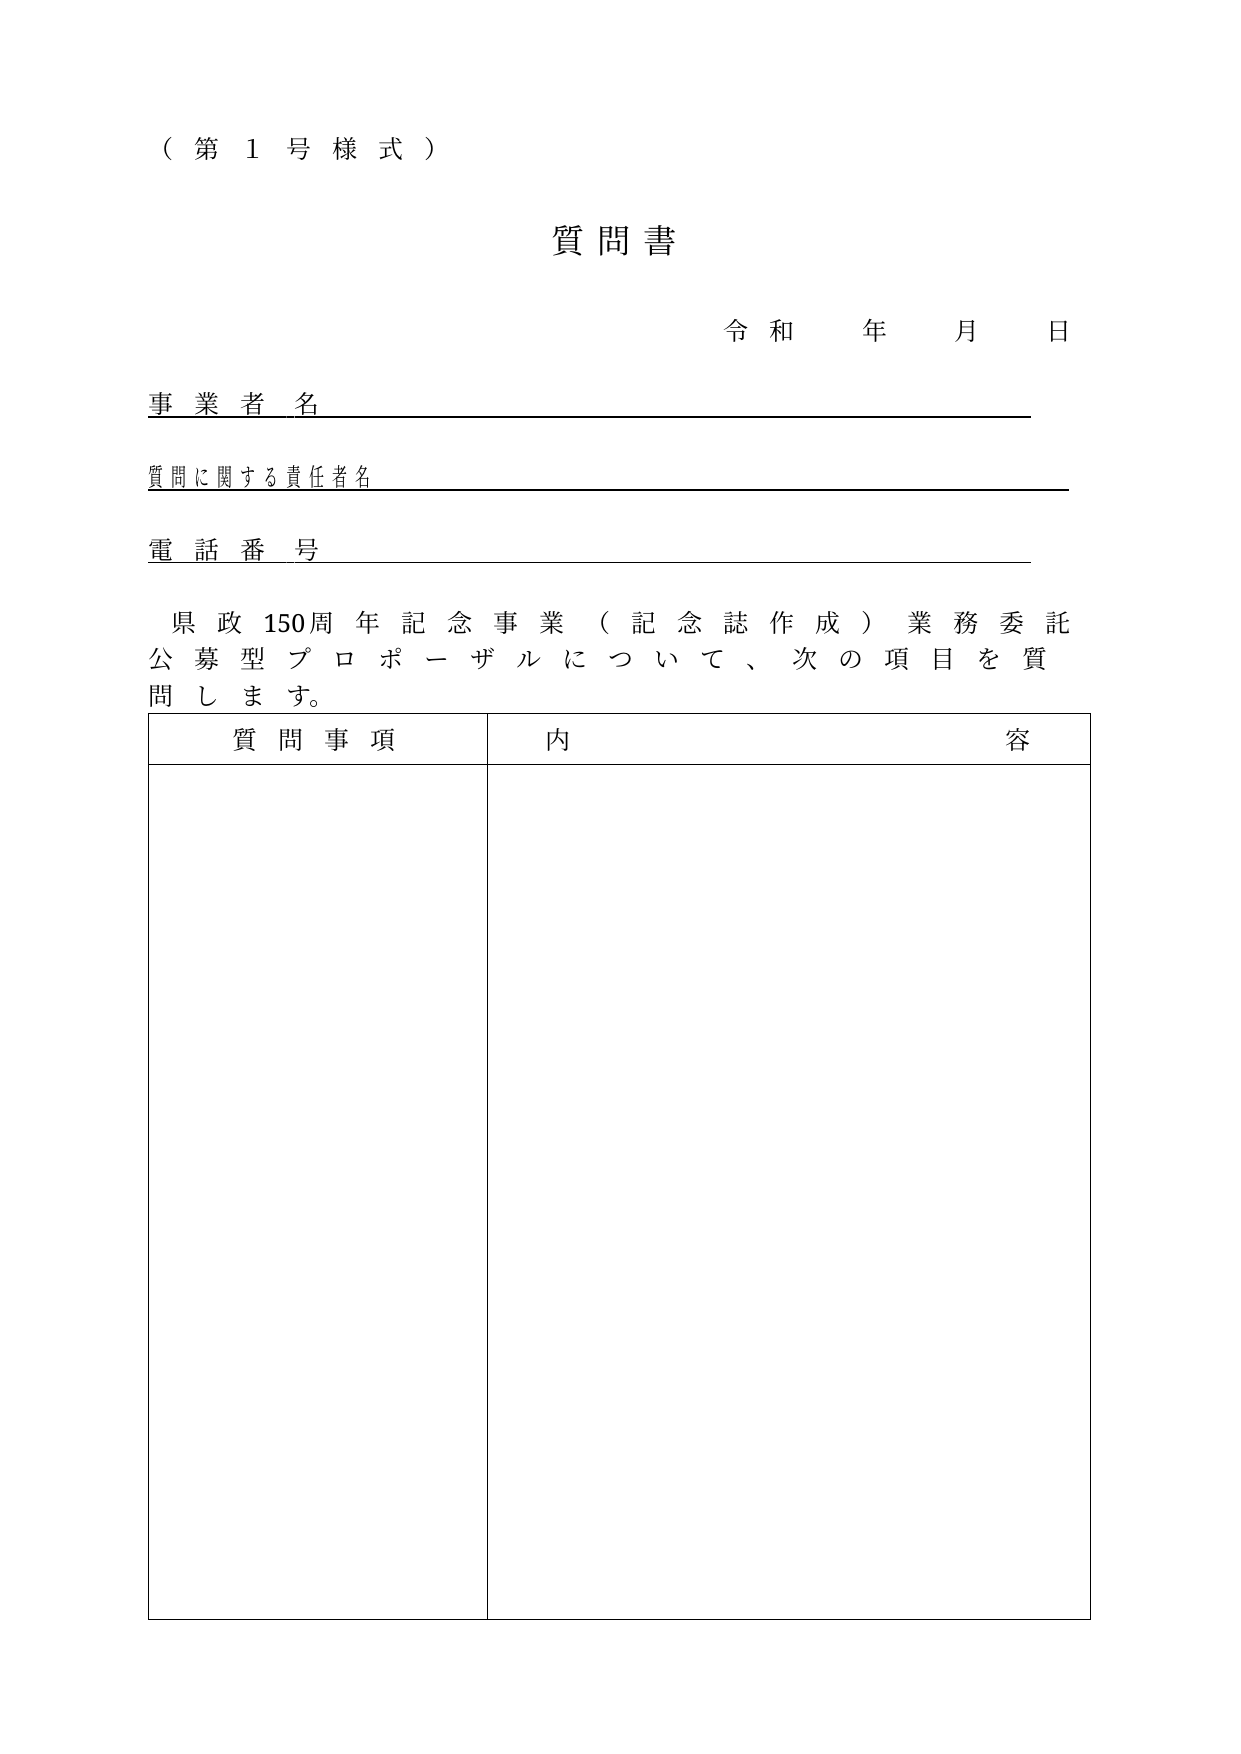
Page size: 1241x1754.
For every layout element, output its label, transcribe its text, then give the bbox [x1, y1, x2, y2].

text 令和 年 月 日 [148, 312, 1092, 348]
table_header 質問事項 [149, 714, 487, 764]
text （第１号様式） [148, 129, 1092, 166]
table_header 内 容 [488, 714, 1090, 764]
text 質問書 [148, 202, 1092, 275]
text 事業者名 [148, 385, 1092, 421]
table_cell [149, 765, 487, 1619]
text 県政150周年記念事業（記念誌作成）業務委託公募型プロポーザルについて、次の項目を質問します。 [148, 603, 1092, 713]
text 電話番号 [148, 531, 1092, 567]
table_cell [488, 765, 1090, 1619]
text 質問に関する責任者名 [148, 458, 1092, 494]
